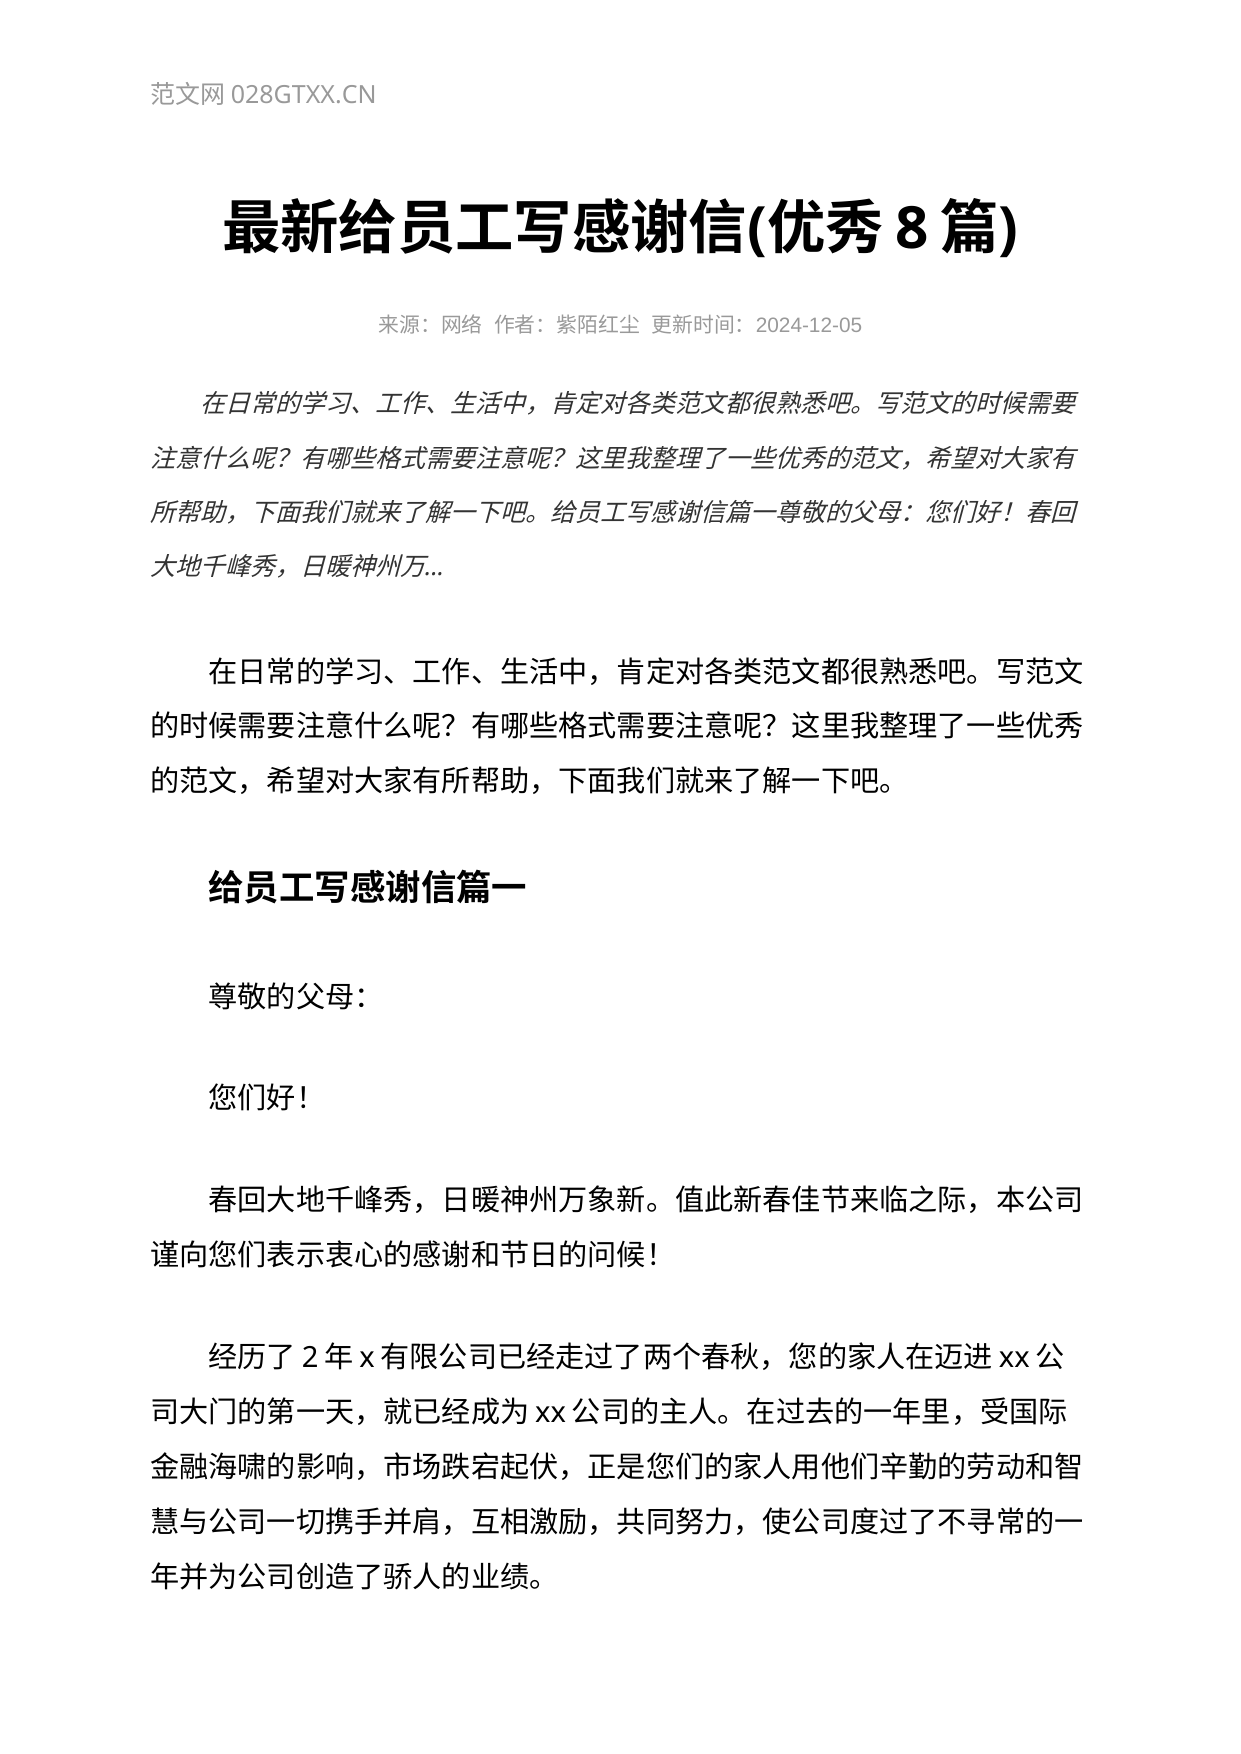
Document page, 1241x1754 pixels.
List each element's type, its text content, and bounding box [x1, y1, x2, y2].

text 您们好！ [150, 1075, 1090, 1117]
text 在日常的学习、工作、生活中，肯定对各类范文都很熟悉吧。写范文的时候需要注意什么呢？有哪些格式需要注意呢？这里我整理了一些优秀的范文，希望对大家有所帮助，下面我们就来了解一下吧。给员工写感谢信篇一尊敬的父母：您们好！春回大地千峰秀，日暖神州万... [150, 384, 1090, 583]
text 来源：网络 作者：紫陌红尘 更新时间：2024-12-05 [150, 313, 1090, 337]
text 给员工写感谢信篇一 [150, 860, 1090, 911]
text 春回大地千峰秀，日暖神州万象新。值此新春佳节来临之际，本公司谨向您们表示衷心的感谢和节日的问候！ [150, 1177, 1090, 1274]
text 尊敬的父母： [150, 973, 1090, 1015]
text 经历了2年x有限公司已经走过了两个春秋，您的家人在迈进xx公司大门的第一天，就已经成为xx公司的主人。在过去的一年里，受国际金融海啸的影响，市场跌宕起伏，正是您们的家人用他们辛勤的劳动和智慧与公司一切携手并肩，互相激励，共同努力，使公司度过了不寻常的一年并为公司创造了骄人的业绩。 [150, 1333, 1090, 1595]
text 在日常的学习、工作、生活中，肯定对各类范文都很熟悉吧。写范文的时候需要注意什么呢？有哪些格式需要注意呢？这里我整理了一些优秀的范文，希望对大家有所帮助，下面我们就来了解一下吧。 [150, 648, 1090, 800]
subtitle 最新给员工写感谢信(优秀8篇) [150, 181, 1090, 266]
